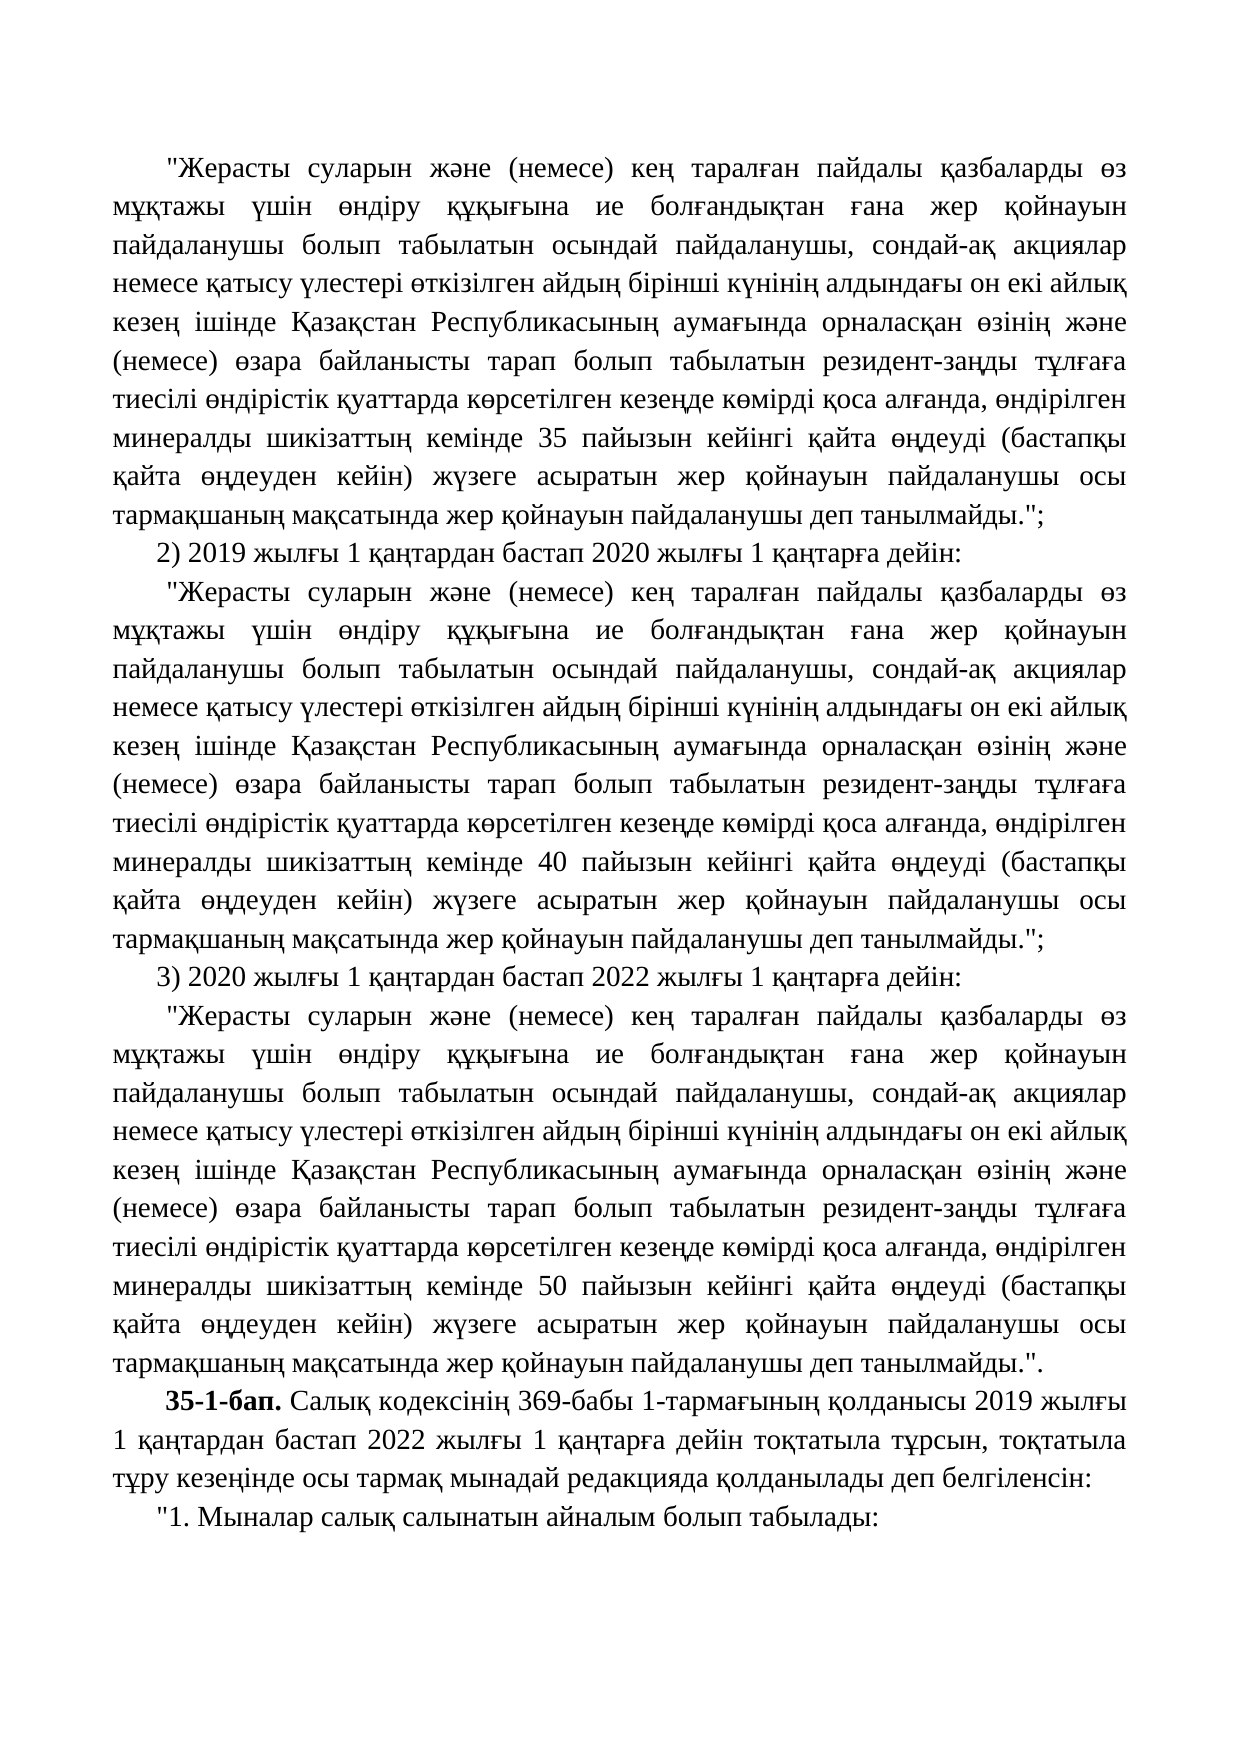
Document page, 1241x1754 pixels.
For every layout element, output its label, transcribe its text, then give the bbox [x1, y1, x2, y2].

text 3) 2020 жылғы 1 қаңтардан бастап 2022 жылғы 1 қаңтарға дейін: [112, 959, 1128, 993]
text "1. Мыналар салық салынатын айналым болып табылады: [112, 1499, 1128, 1532]
text 35-1-бап. Салық кодексінің 369-бабы 1-тармағының қолданысы 2019 жылғы 1 қаңтардан бастап 2022 жылғы 1 қаңтарға дейін тоқтатыла тұрсын, тоқтатыла тұру кезеңінде осы тармақ мынадай редакцияда қолданылады деп белгіленсін: [112, 1383, 1128, 1494]
text "Жерасты суларын және (немесе) кең таралған пайдалы қазбаларды өз мұқтажы үшін өндіру құқығына ие болғандықтан ғана жер қойнауын пайдаланушы болып табылатын осындай пайдаланушы, сондай-ақ акциялар немесе қатысу үлестері өткізілген айдың бірінші күнінің алдындағы он екі айлық кезең ішінде Қазақстан Республикасының аумағында орналасқан өзінің және (немесе) өзара байланысты тарап болып табылатын резидент-заңды тұлғаға тиесілі өндірістік қуаттарда көрсетілген кезеңде көмірді қоса алғанда, өндірілген минералды шикізаттың кемінде 50 пайызын кейінгі қайта өңдеуді (бастапқы қайта өңдеуден кейін) жүзеге асыратын жер қойнауын пайдаланушы осы тармақшаның мақсатында жер қойнауын пайдаланушы деп танылмайды.". [112, 998, 1128, 1378]
text 2) 2019 жылғы 1 қаңтардан бастап 2020 жылғы 1 қаңтарға дейін: [112, 535, 1128, 569]
text "Жерасты суларын және (немесе) кең таралған пайдалы қазбаларды өз мұқтажы үшін өндіру құқығына ие болғандықтан ғана жер қойнауын пайдаланушы болып табылатын осындай пайдаланушы, сондай-ақ акциялар немесе қатысу үлестері өткізілген айдың бірінші күнінің алдындағы он екі айлық кезең ішінде Қазақстан Республикасының аумағында орналасқан өзінің және (немесе) өзара байланысты тарап болып табылатын резидент-заңды тұлғаға тиесілі өндірістік қуаттарда көрсетілген кезеңде көмірді қоса алғанда, өндірілген минералды шикізаттың кемінде 40 пайызын кейінгі қайта өңдеуді (бастапқы қайта өңдеуден кейін) жүзеге асыратын жер қойнауын пайдаланушы осы тармақшаның мақсатында жер қойнауын пайдаланушы деп танылмайды."; [112, 574, 1128, 954]
text "Жерасты суларын және (немесе) кең таралған пайдалы қазбаларды өз мұқтажы үшін өндіру құқығына ие болғандықтан ғана жер қойнауын пайдаланушы болып табылатын осындай пайдаланушы, сондай-ақ акциялар немесе қатысу үлестері өткізілген айдың бірінші күнінің алдындағы он екі айлық кезең ішінде Қазақстан Республикасының аумағында орналасқан өзінің және (немесе) өзара байланысты тарап болып табылатын резидент-заңды тұлғаға тиесілі өндірістік қуаттарда көрсетілген кезеңде көмірді қоса алғанда, өндірілген минералды шикізаттың кемінде 35 пайызын кейінгі қайта өңдеуді (бастапқы қайта өңдеуден кейін) жүзеге асыратын жер қойнауын пайдаланушы осы тармақшаның мақсатында жер қойнауын пайдаланушы деп танылмайды."; [112, 150, 1128, 530]
